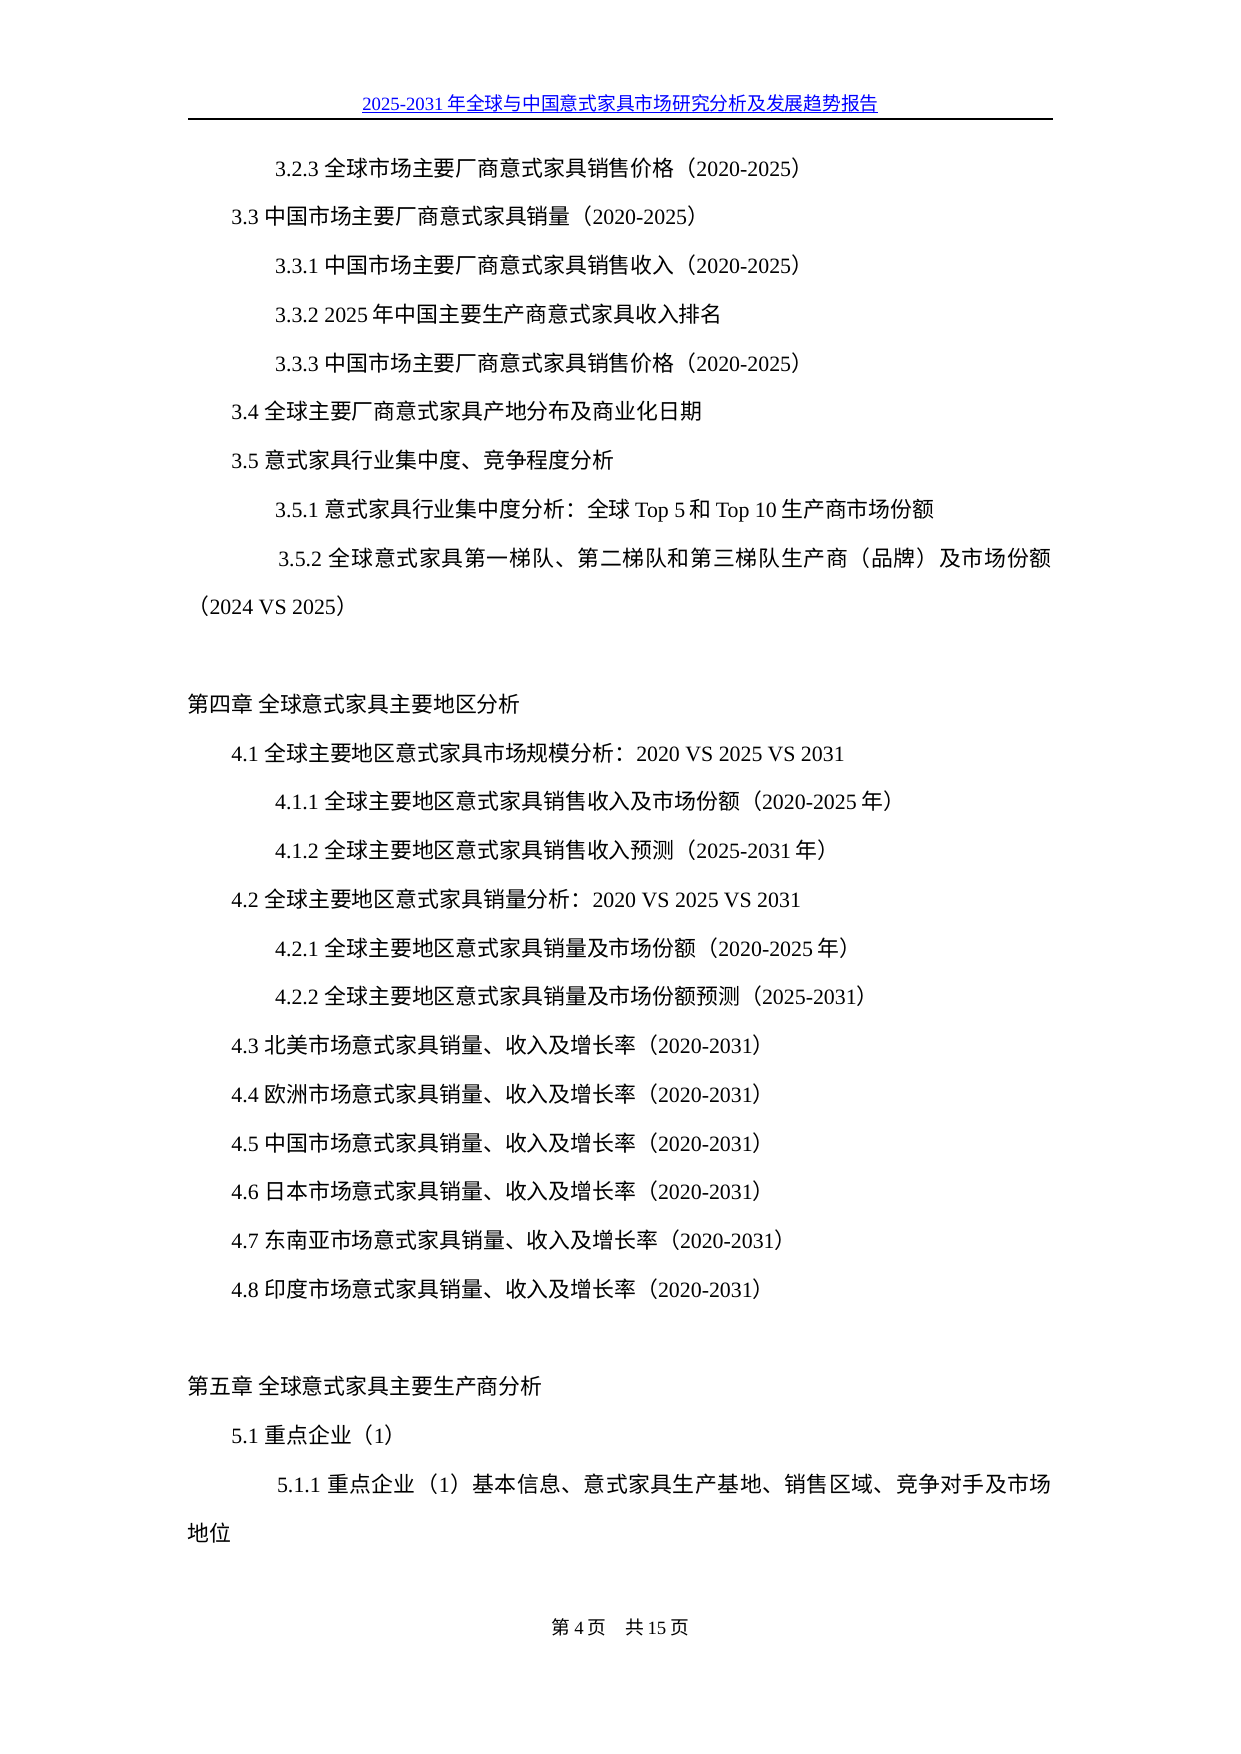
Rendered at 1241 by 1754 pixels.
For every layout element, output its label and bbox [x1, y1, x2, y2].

text [187, 150, 1053, 1548]
